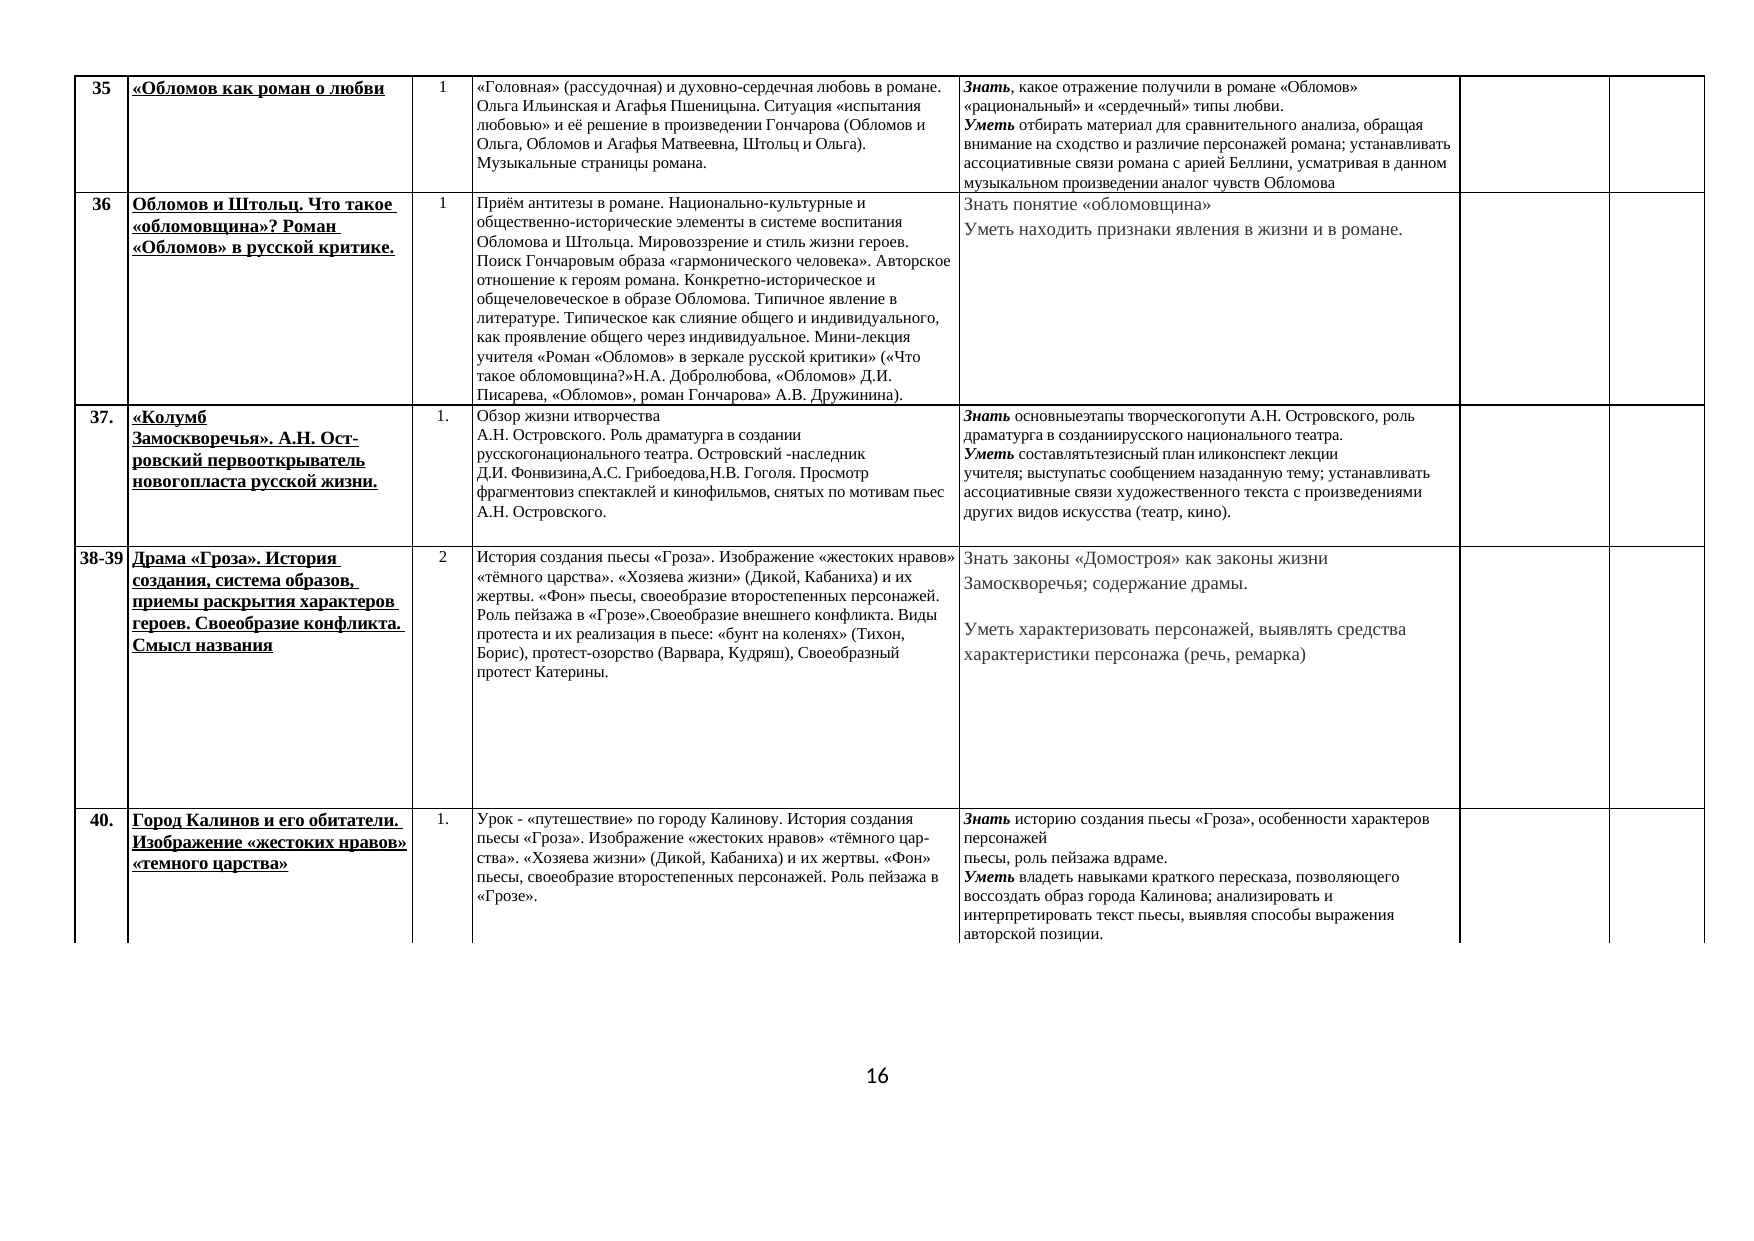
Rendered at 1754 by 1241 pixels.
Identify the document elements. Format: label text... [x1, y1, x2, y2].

table_cell [1461, 77, 1609, 192]
table_cell 1. [413, 809, 472, 943]
table_cell «Обломов как роман о любви [129, 77, 412, 192]
table_cell Обзор жизни итворчества А.Н. Островского. Роль драматурга в создании русскогонационального театра. Островский -наследник Д.И. Фонвизина,А.С. Грибоедова,Н.В. Гоголя. Просмотр фрагментовиз спектаклей и кинофильмов, снятых по мотивам пьес А.Н. Островского. [473, 406, 959, 546]
table_cell «Головная» (рассудочная) и духовно-сердечная любовь в романе. Ольга Ильинская и Агафья Пшеницына. Ситуация «испытания любовью» и её решение в произведении Гончарова (Обломов и Ольга, Обломов и Агафья Матвеевна, Штольц и Ольга). Музыкальные страницы романа. [473, 77, 959, 192]
table_cell 1 [413, 193, 472, 404]
table_cell 2 [413, 547, 472, 808]
table_cell Драма «Гроза». История создания, система образов, приемы раскрытия характеров героев. Своеобразие конфликта. Смысл названия [129, 547, 412, 808]
table_cell [1610, 809, 1704, 943]
table_cell 38-39 [76, 547, 127, 808]
table_cell 40. [76, 809, 127, 943]
table_cell Знать понятие «обломовщина» Уметь находить признаки явления в жизни и в романе. [960, 193, 1459, 404]
table_cell [1610, 547, 1704, 808]
table_cell 37. [76, 406, 127, 546]
table_cell Урок - «путешествие» по городу Калинову. История создания пьесы «Гроза». Изображение «жестоких нравов» «тёмного цар- ства». «Хозяева жизни» (Дикой, Кабаниха) и их жертвы. «Фон» пьесы, своеобразие второстепенных персонажей. Роль пейзажа в «Грозе». [473, 809, 959, 943]
table_cell 35 [76, 77, 127, 192]
table_cell [1610, 193, 1704, 404]
table_cell [1461, 809, 1609, 943]
table_cell Знать законы «Домостроя» как законы жизни Замоскворечья; содержание драмы. Уметь характеризовать персонажей, выявлять средства характеристики персонажа (речь, ремарка) [960, 547, 1459, 808]
table_cell Знать основныеэтапы творческогопути А.Н. Островского, роль драматурга в созданиирусского национального театра. Уметь составлятьтезисный план иликонспект лекции учителя; выступатьс сообщением назаданную тему; устанавливать ассоциативные связи художественного текста с произведениями других видов искусства (театр, кино). [960, 406, 1459, 546]
table_cell Приём антитезы в романе. Национально-культурные и общественно-исторические элементы в системе воспитания Обломова и Штольца. Мировоззрение и стиль жизни героев. Поиск Гончаровым образа «гармонического человека». Авторское отношение к героям романа. Конкретно-историческое и общечеловеческое в образе Обломова. Типичное явление в литературе. Типическое как слияние общего и индивидуального, как проявление общего через индивидуальное. Мини-лекция учителя «Роман «Обломов» в зеркале русской критики» («Что такое обломовщина?»Н.А. Добролюбова, «Обломов» Д.И. Писарева, «Обломов», роман Гончарова» А.В. Дружинина). [473, 193, 959, 404]
table_cell [1461, 547, 1609, 808]
table_cell 1. [413, 406, 472, 546]
table_cell Знать, какое отражение получили в романе «Обломов» «рациональный» и «сердечный» типы любви. Уметь отбирать материал для сравнительного анализа, обращая внимание на сходство и различие персонажей романа; устанавливать ассоциативные связи романа с арией Беллини, усматривая в данном музыкальном произведении аналог чувств Обломова [960, 77, 1459, 192]
table_cell [1461, 406, 1609, 546]
table_cell [1610, 406, 1704, 546]
table_cell [1610, 77, 1704, 192]
table_cell 36 [76, 193, 127, 404]
table_cell «Колумб Замоскворечья». А.Н. Ост- ровский первооткрыватель новогопласта русской жизни. [129, 406, 412, 546]
table_cell [1461, 193, 1609, 404]
table_cell Город Калинов и его обитатели. Изображение «жестоких нравов» «темного царства» [129, 809, 412, 943]
table_cell История создания пьесы «Гроза». Изображение «жестоких нравов» «тёмного царства». «Хозяева жизни» (Дикой, Кабаниха) и их жертвы. «Фон» пьесы, своеобразие второстепенных персонажей. Роль пейзажа в «Грозе».Своеобразие внешнего конфликта. Виды протеста и их реализация в пьесе: «бунт на коленях» (Тихон, Борис), протест-озорство (Варвара, Кудряш), Своеобразный протест Катерины. [473, 547, 959, 808]
table_cell Обломов и Штольц. Что такое «обломовщина»? Роман «Обломов» в русской критике. [129, 193, 412, 404]
table_cell 1 [413, 77, 472, 192]
table_cell Знать историю создания пьесы «Гроза», особенности характеров персонажей пьесы, роль пейзажа вдраме. Уметь владеть навыками краткого пересказа, позволяющего воссоздать образ города Калинова; анализировать и интерпретировать текст пьесы, выявляя способы выражения авторской позиции. [960, 809, 1459, 943]
